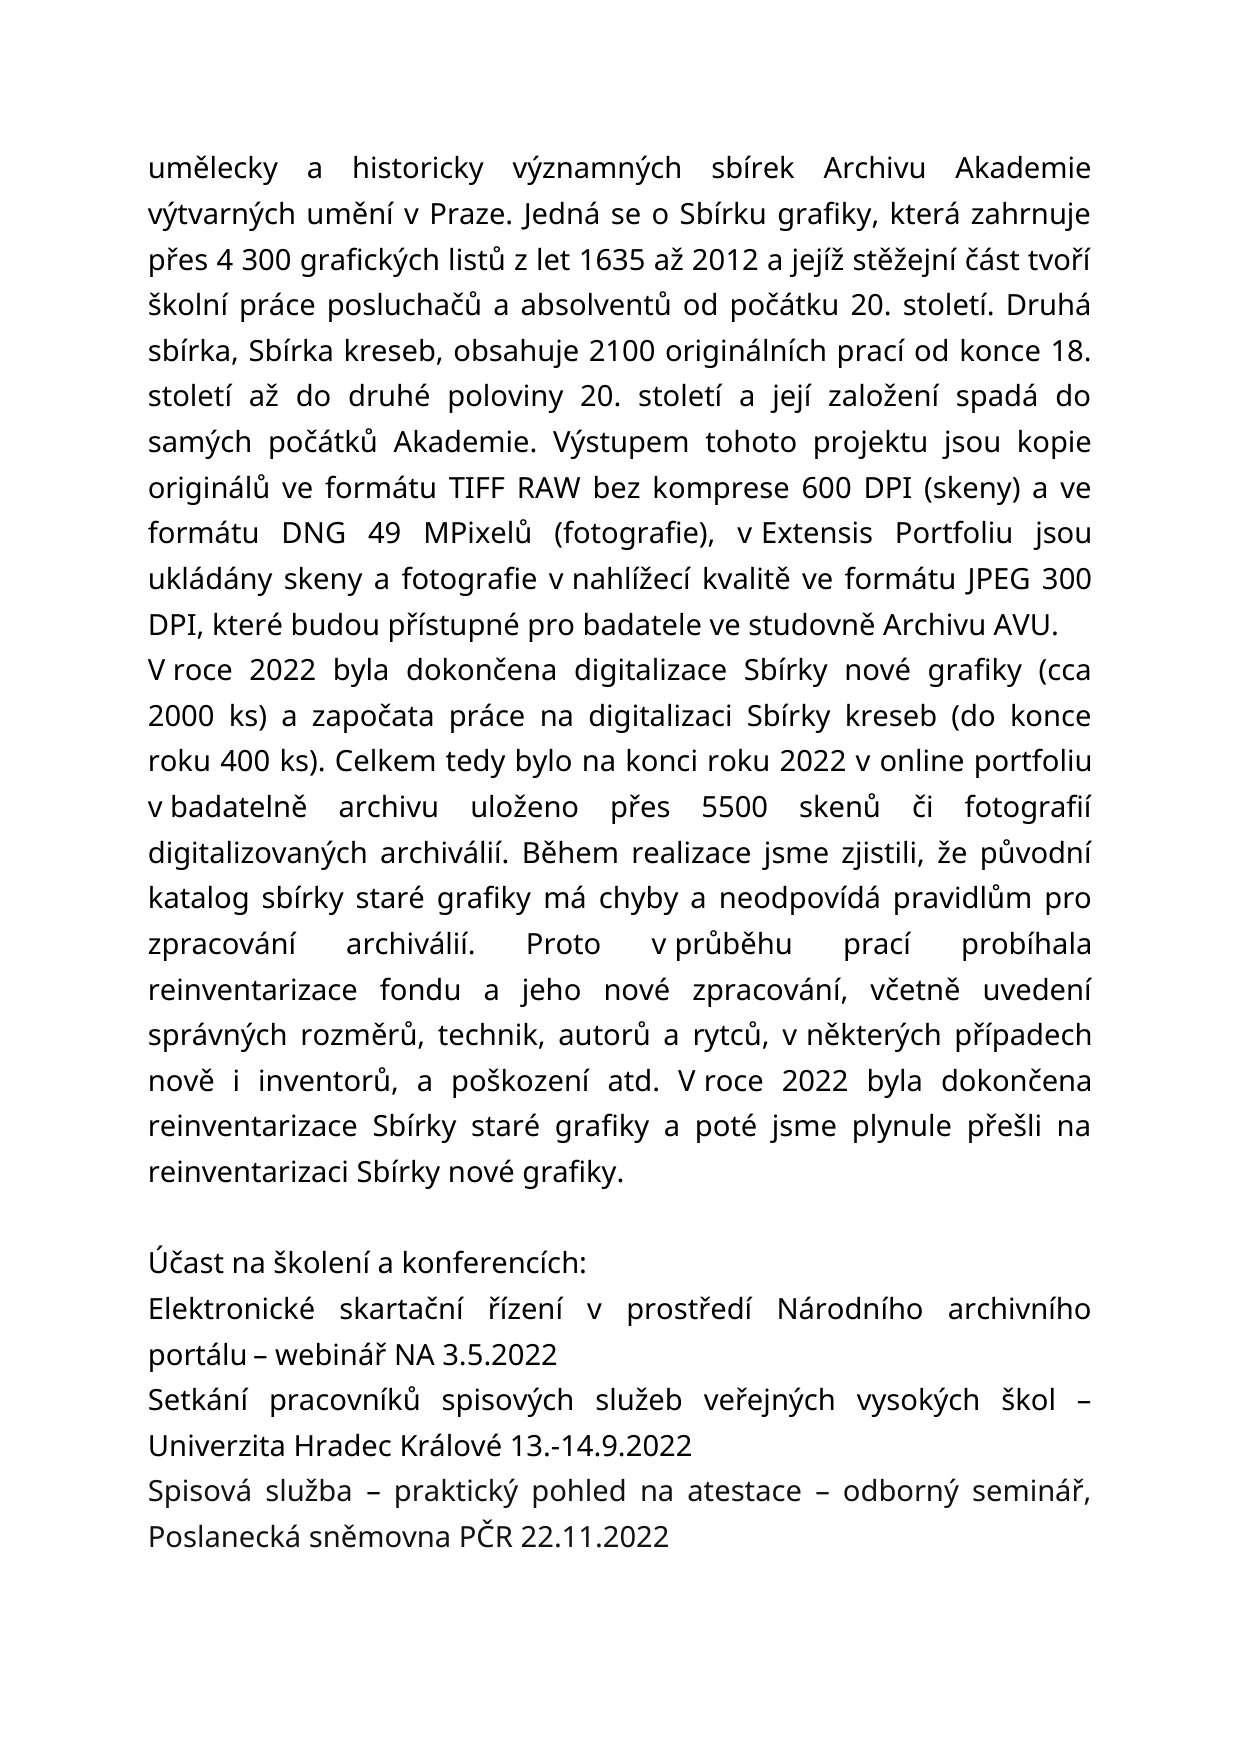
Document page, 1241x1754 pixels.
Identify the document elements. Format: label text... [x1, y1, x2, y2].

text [148, 148, 1093, 643]
text Elektronické skartační řízení v prostředí Národního archivního portálu – webinář NA 3.5.2022 [148, 1288, 1093, 1373]
text Setkání pracovníků spisových služeb veřejných vysokých škol – Univerzita Hradec Králové 13.-14.9.2022 [148, 1379, 1093, 1465]
text Účast na školení a konferencích: [148, 1243, 1093, 1282]
text V roce 2022 byla dokončena digitalizace Sbírky nové grafiky (cca 2000 ks) a započata práce na digitalizaci Sbírky kreseb (do konce roku 400 ks). Celkem tedy bylo na konci roku 2022 v online portfoliu v badatelně archivu uloženo přes 5500 skenů či fotografií digitalizovaných archiválií. Během realizace jsme zjistili, že původní katalog sbírky staré grafiky má chyby a neodpovídá pravidlům pro zpracování archiválií. Proto v průběhu prací probíhala reinventarizace fondu a jeho nové zpracování, včetně uvedení správných rozměrů, technik, autorů a rytců, v některých případech nově i inventorů, a poškození atd. V roce 2022 byla dokončena reinventarizace Sbírky staré grafiky a poté jsme plynule přešli na reinventarizaci Sbírky nové grafiky. [148, 649, 1093, 1191]
text Spisová služba – praktický pohled na atestace – odborný seminář, Poslanecká sněmovna PČR 22.11.2022 [148, 1471, 1093, 1556]
